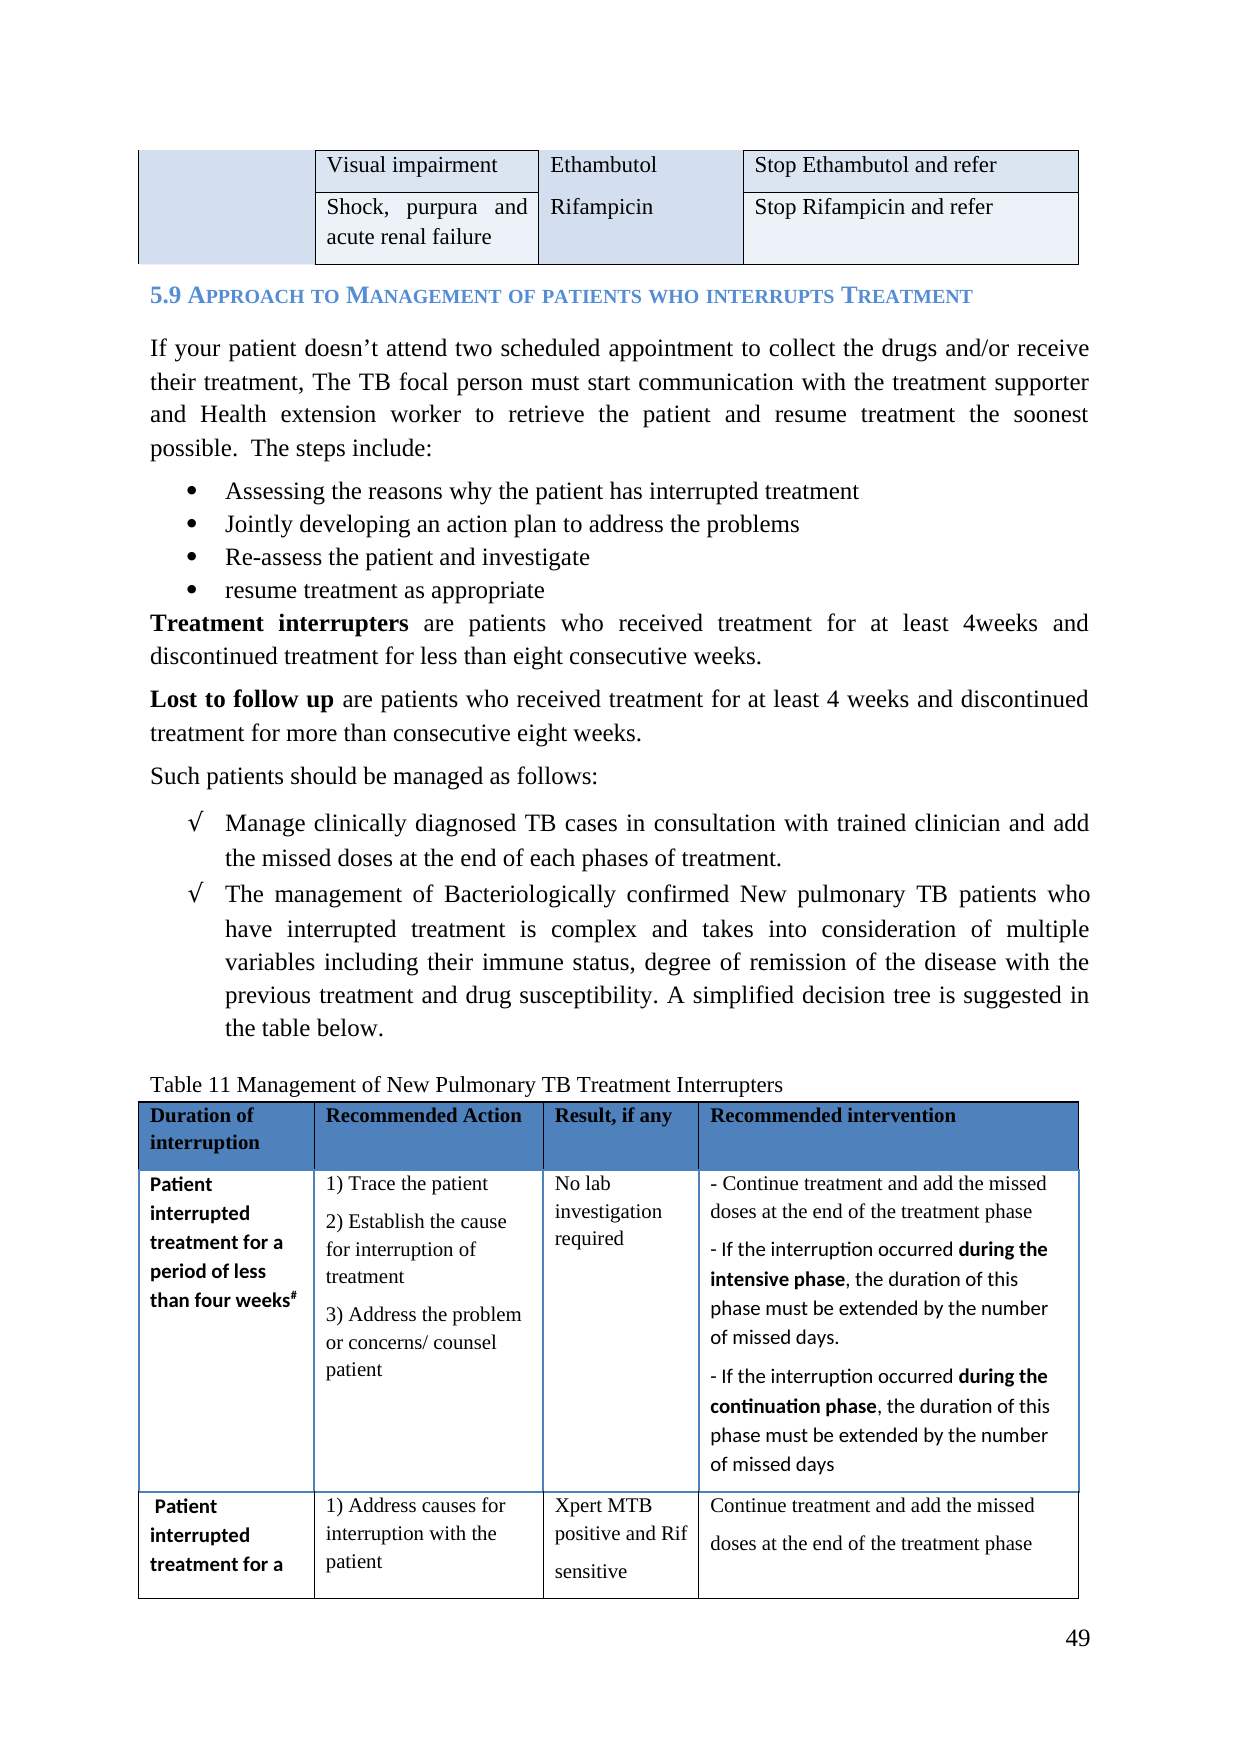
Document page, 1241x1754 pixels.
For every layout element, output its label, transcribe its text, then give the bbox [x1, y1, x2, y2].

text Treatment interrupters are patients who received treatment for at least 4weeks and discontinued treatment for less than eight consecutive weeks. [150, 608, 1090, 670]
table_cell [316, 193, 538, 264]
text Lost to follow up are patients who received treatment for at least 4 weeks and discontinued treatment for more than consecutive eight weeks. [150, 684, 1090, 746]
list The management of Bacteriologically confirmed New pulmonary TB patients who have interrupted treatment is complex and takes into consideration of multiple variables including their immune status, degree of remission of the disease with the previous treatment and drug susceptibility. A simplified decision tree is suggested in the table below. [187, 876, 1090, 1042]
list Jointly developing an action plan to address the problems [187, 509, 1090, 538]
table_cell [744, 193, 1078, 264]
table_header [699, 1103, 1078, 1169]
list resume treatment as appropriate [187, 575, 1090, 604]
list Re-assess the patient and investigate [187, 542, 1090, 571]
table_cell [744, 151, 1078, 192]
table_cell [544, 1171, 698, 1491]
text Table 11 Management of New Pulmonary TB Treatment Interrupters [150, 1071, 1090, 1098]
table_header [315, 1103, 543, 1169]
text If your patient doesn’t attend two scheduled appointment to collect the drugs and/or receive their treatment, The TB focal person must start communication with the treatment supporter and Health extension worker to retrieve the patient and resume treatment the soonest possible. The steps include: [150, 333, 1090, 461]
list Assessing the reasons why the patient has interrupted treatment [187, 476, 1090, 505]
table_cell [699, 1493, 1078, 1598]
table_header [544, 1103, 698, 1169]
text Such patients should be managed as follows: [150, 761, 1090, 790]
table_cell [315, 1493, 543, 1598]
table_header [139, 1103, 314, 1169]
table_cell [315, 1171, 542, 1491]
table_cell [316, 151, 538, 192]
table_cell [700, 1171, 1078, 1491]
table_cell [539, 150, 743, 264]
list Manage clinically diagnosed TB cases in consultation with trained clinician and add the missed doses at the end of each phases of treatment. [187, 804, 1090, 872]
subtitle 5.9 Approach to Management of patients who interrupts Treatment [150, 280, 1090, 309]
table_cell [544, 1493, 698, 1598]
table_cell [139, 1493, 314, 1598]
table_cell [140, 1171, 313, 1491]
